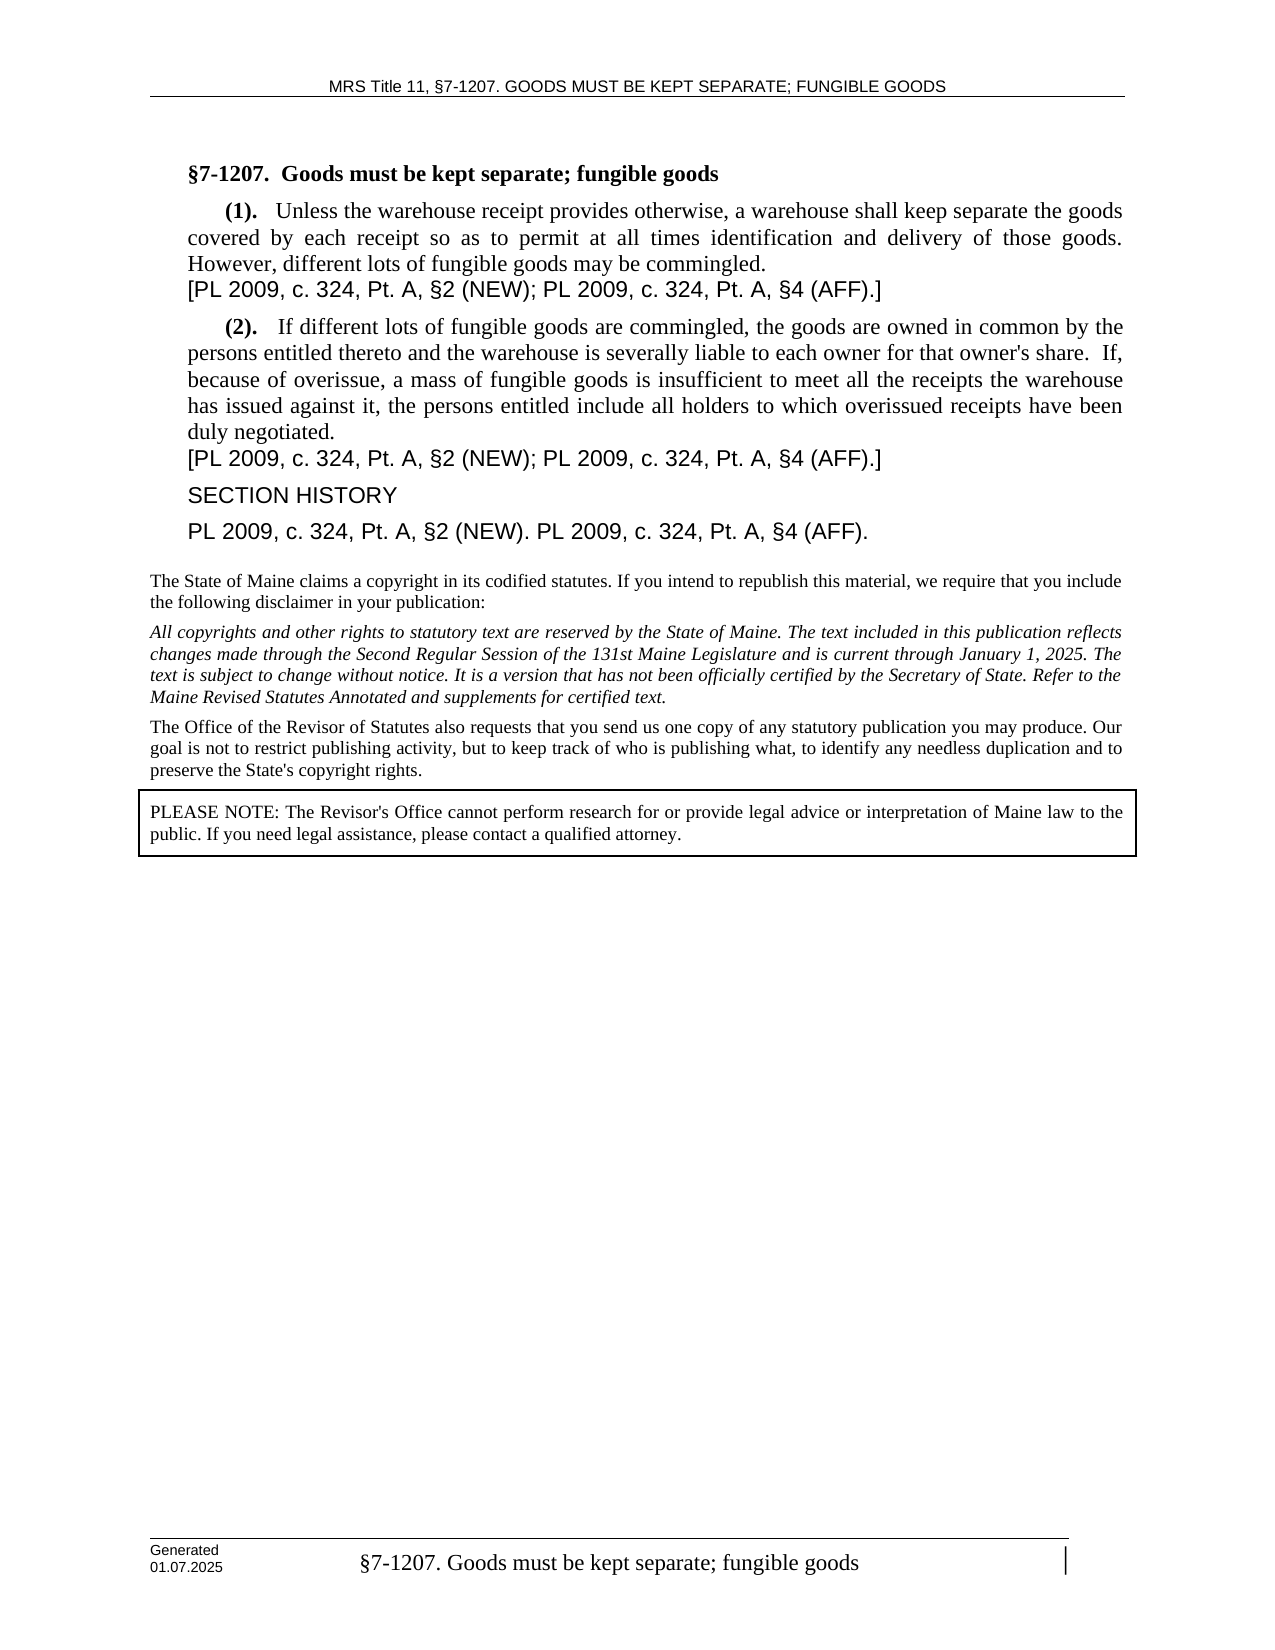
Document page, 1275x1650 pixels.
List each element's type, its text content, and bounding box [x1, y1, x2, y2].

text §7-1207. Goods must be kept separate; fungible goods [187, 160, 1125, 187]
text SECTION HISTORY [187, 482, 1125, 508]
text [PL 2009, c. 324, Pt. A, §2 (NEW); PL 2009, c. 324, Pt. A, §4 (AFF).] [187, 445, 1125, 471]
text PLEASE NOTE: The Revisor's Office cannot perform research for or provide legal advice or interpretation of Maine law to the public. If you need legal assistance, please contact a qualified attorney. [140, 791, 1135, 855]
text (2). If different lots of fungible goods are commingled, the goods are owned in common by the persons entitled thereto and the warehouse is severally liable to each owner for that owner's share. If, because of overissue, a mass of fungible goods is insufficient to meet all the receipts the warehouse has issued against it, the persons entitled include all holders to which overissued receipts have been duly negotiated. [187, 313, 1125, 445]
text PL 2009, c. 324, Pt. A, §2 (NEW). PL 2009, c. 324, Pt. A, §4 (AFF). [187, 518, 1125, 545]
text All copyrights and other rights to statutory text are reserved by the State of Maine. The text included in this publication reflects changes made through the Second Regular Session of the 131st Maine Legislature and is current through January 1, 2025 . The text is subject to change without notice. It is a version that has not been officially certified by the Secretary of State. Refer to the Maine Revised Statutes Annotated and supplements for certified text. [150, 621, 1125, 707]
text (1). Unless the warehouse receipt provides otherwise, a warehouse shall keep separate the goods covered by each receipt so as to permit at all times identification and delivery of those goods. However, different lots of fungible goods may be commingled. [187, 197, 1125, 276]
text [PL 2009, c. 324, Pt. A, §2 (NEW); PL 2009, c. 324, Pt. A, §4 (AFF).] [187, 276, 1125, 303]
text The State of Maine claims a copyright in its codified statutes. If you intend to republish this material, we require that you include the following disclaimer in your publication: [150, 570, 1125, 613]
text The Office of the Revisor of Statutes also requests that you send us one copy of any statutory publication you may produce. Our goal is not to restrict publishing activity, but to keep track of who is publishing what, to identify any needless duplication and to preserve the State's copyright rights. [150, 716, 1125, 780]
